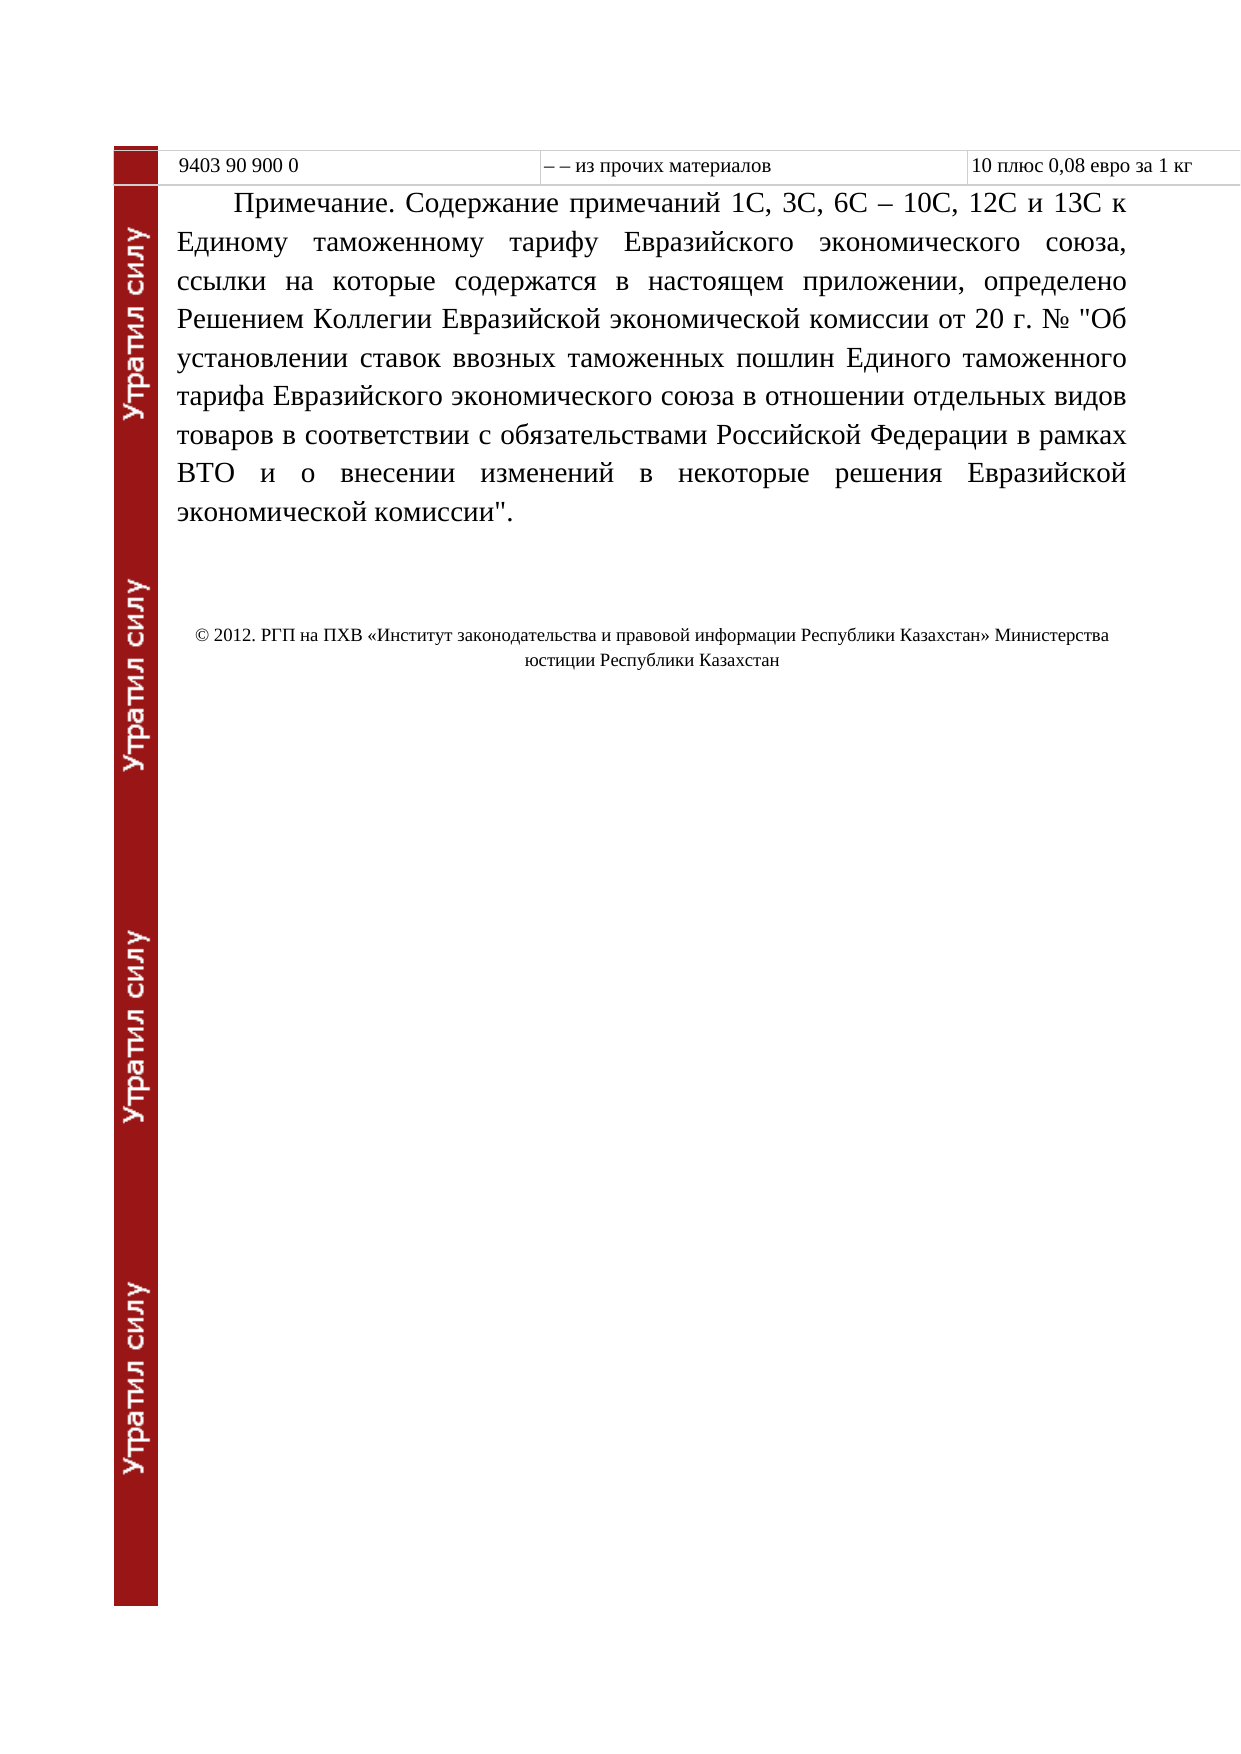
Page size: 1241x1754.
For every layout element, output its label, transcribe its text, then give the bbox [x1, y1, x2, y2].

picture [114, 671, 158, 1606]
picture [114, 527, 158, 624]
text © 2012. РГП на ПХВ «Институт законодательства и правовой информации Республики Казахстан» Министерства юстиции Республики Казахстан [112, 624, 1128, 671]
table_cell 10 плюс 0,08 евро за 1 кг [968, 151, 1240, 184]
picture [114, 146, 158, 150]
table_cell – – из прочих материалов [541, 151, 967, 184]
table_cell 9403 90 900 0 [114, 151, 540, 184]
text Примечание. Содержание примечаний 1С, 3С, 6С – 10С, 12С и 13С к Единому таможенному тарифу Евразийского экономического союза, ссылки на которые содержатся в настоящем приложении, определено Решением Коллегии Евразийской экономической комиссии от 20 г. № "Об установлении ставок ввозных таможенных пошлин Единого таможенного тарифа Евразийского экономического союза в отношении отдельных видов товаров в соответствии с обязательствами Российской Федерации в рамках ВТО и о внесении изменений в некоторые решения Евразийской экономической комиссии". [112, 186, 1128, 527]
